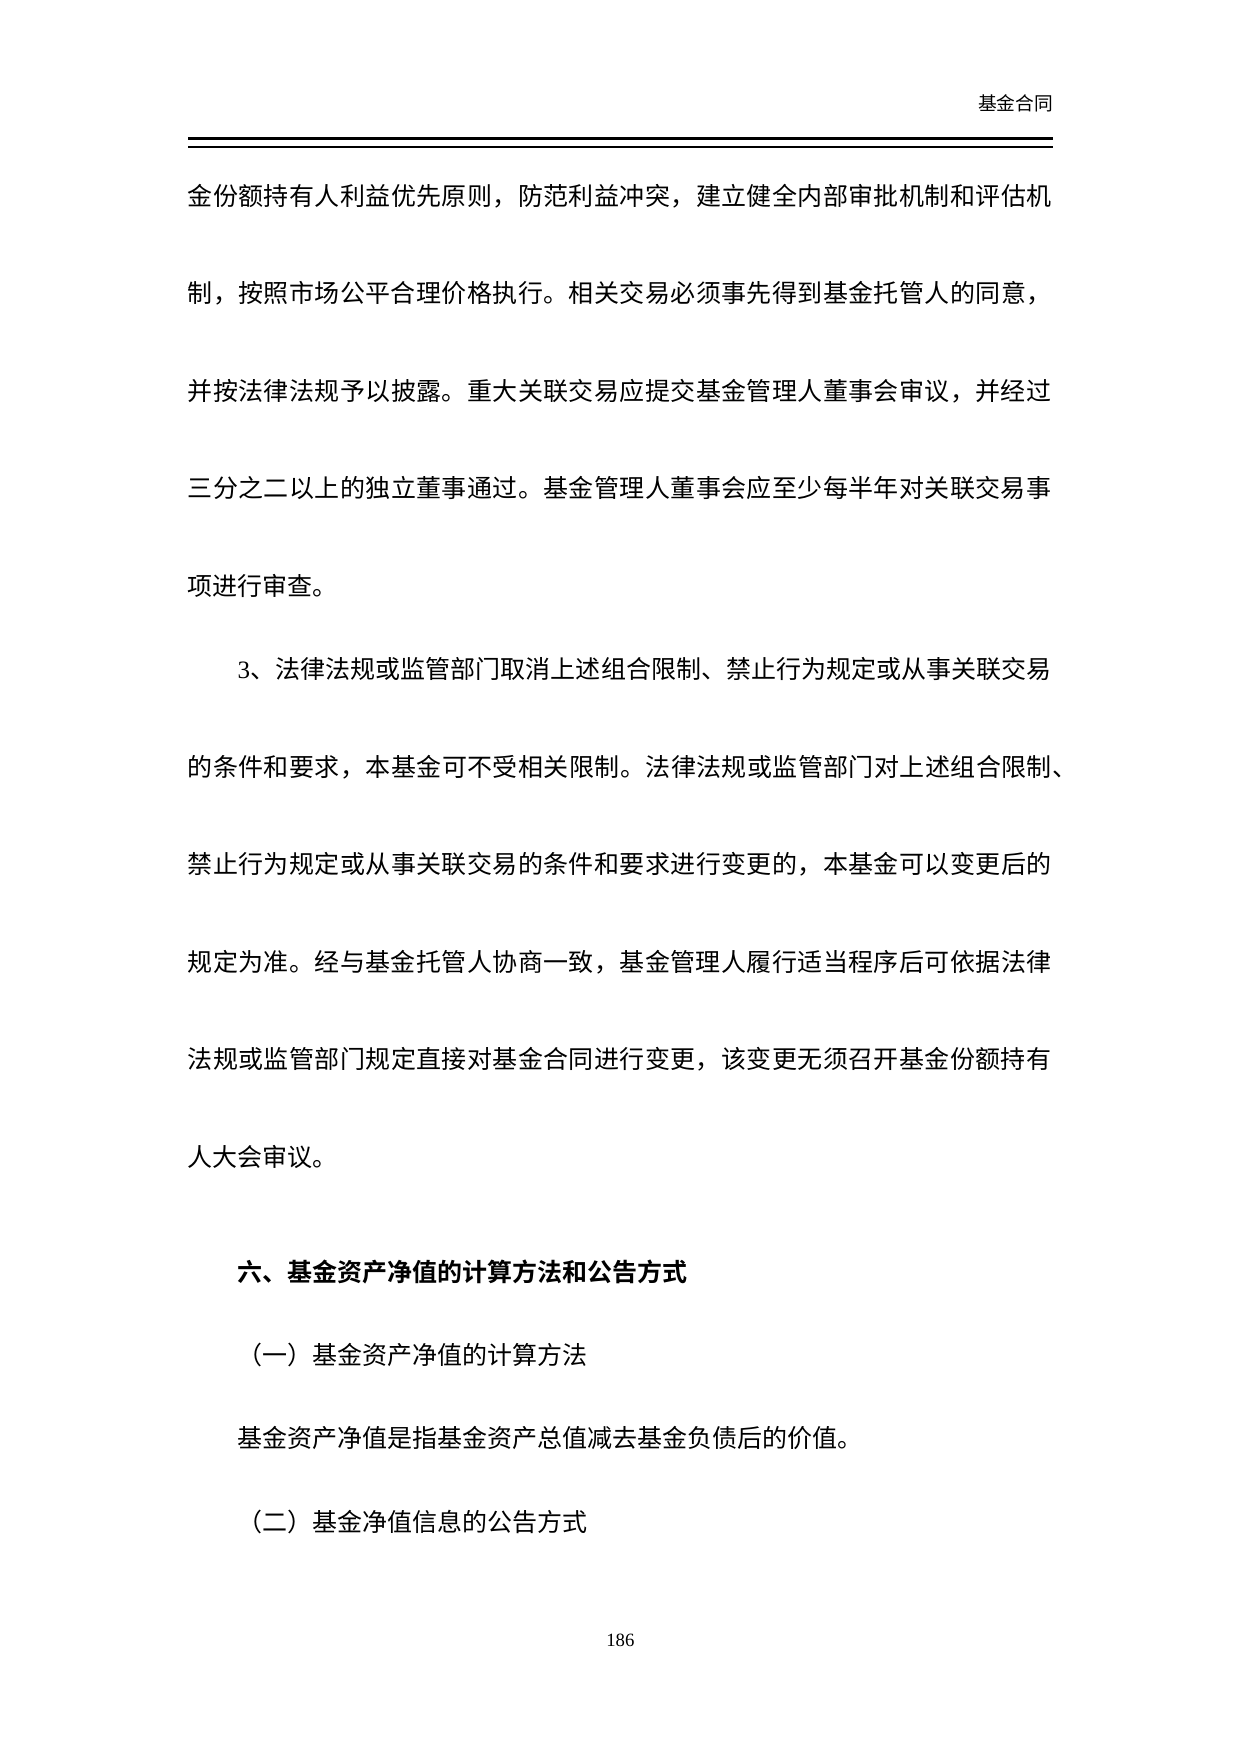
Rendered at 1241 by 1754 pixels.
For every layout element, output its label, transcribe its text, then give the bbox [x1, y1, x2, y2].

list 基金净值信息的公告方式 [187, 1488, 1053, 1553]
text 3、法律法规或监管部门取消上述组合限制、禁止行为规定或从事关联交易的条件和要求，本基金可不受相关限制。法律法规或监管部门对上述组合限制、禁止行为规定或从事关联交易的条件和要求进行变更的，本基金可以变更后的规定为准。经与基金托管人协商一致，基金管理人履行适当程序后可依据法律法规或监管部门规定直接对基金合同进行变更，该变更无须召开基金份额持有人大会审议。 [187, 635, 1053, 1188]
text 基金资产净值是指基金资产总值减去基金负债后的价值。 [187, 1404, 1053, 1469]
text 六、基金资产净值的计算方法和公告方式 [187, 1238, 1053, 1303]
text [187, 162, 1053, 617]
text （一）基金资产净值的计算方法 [187, 1321, 1053, 1386]
